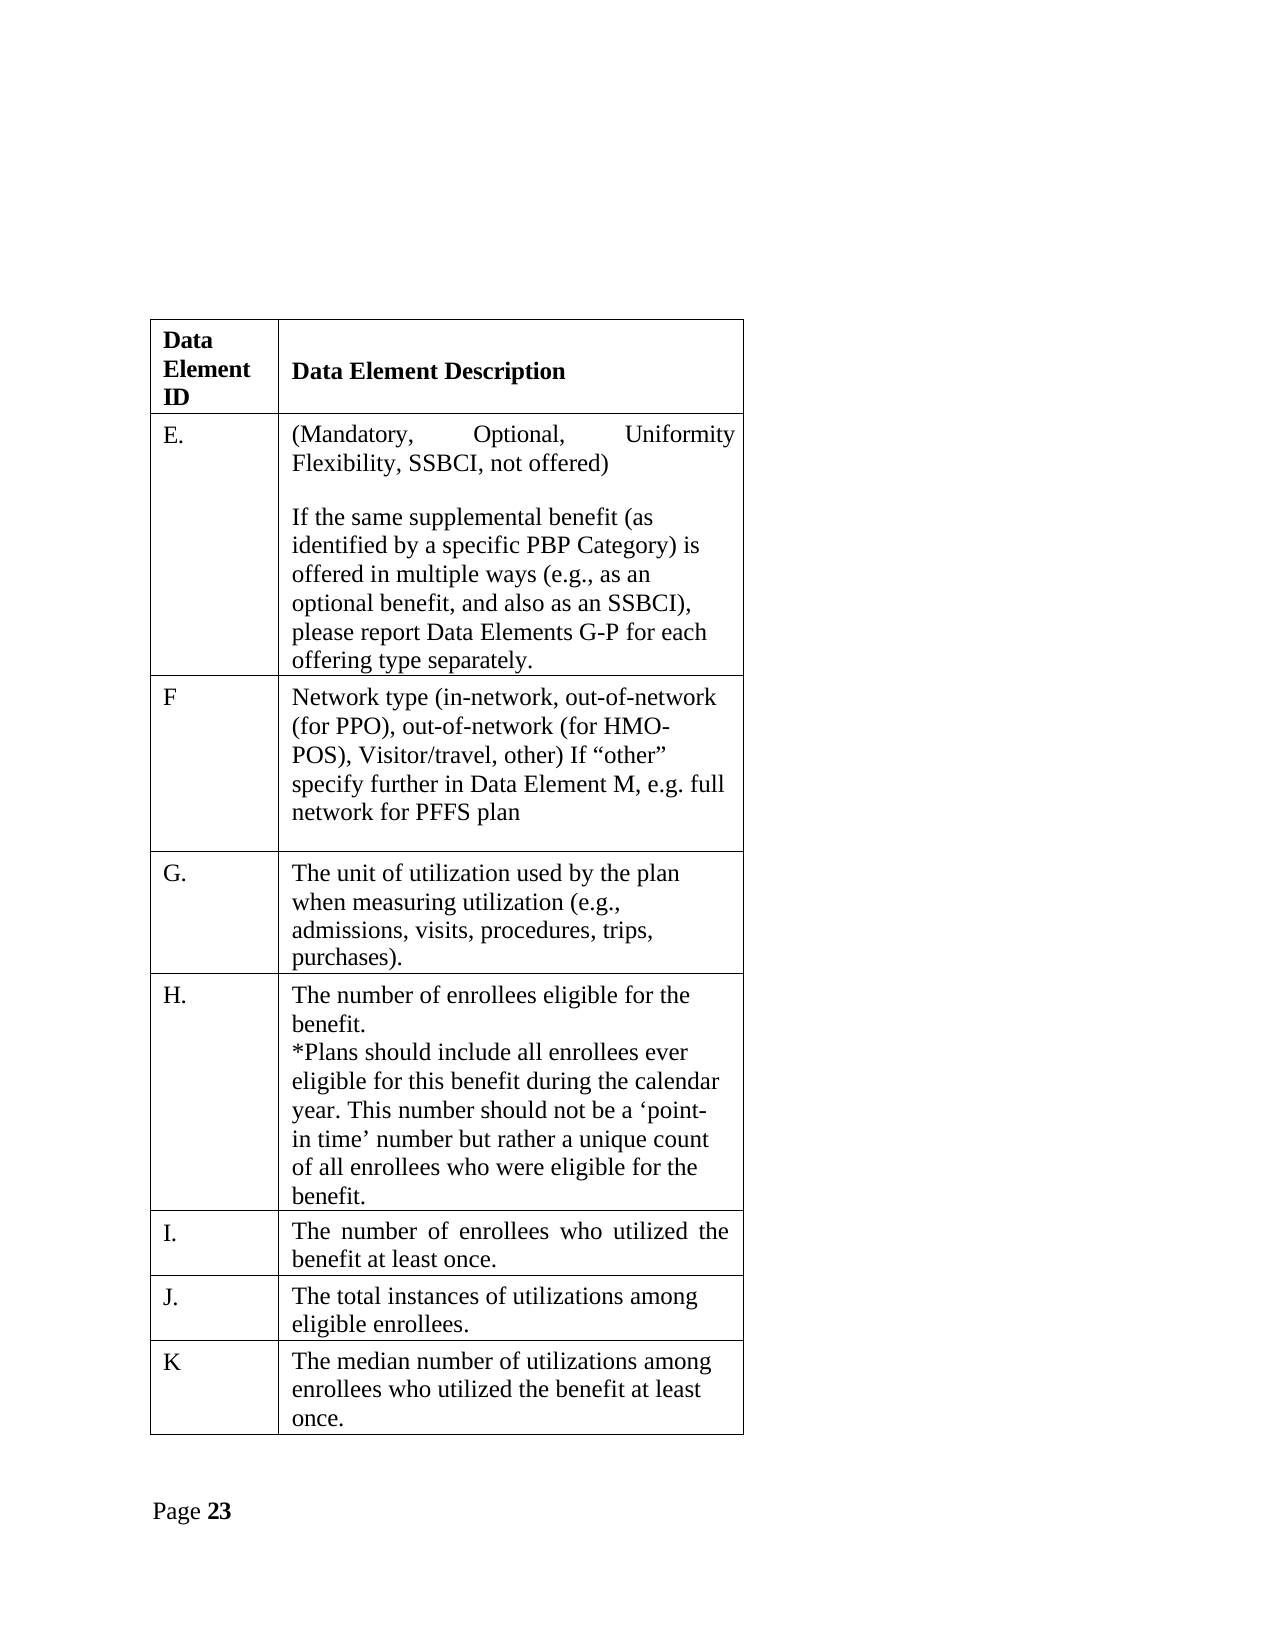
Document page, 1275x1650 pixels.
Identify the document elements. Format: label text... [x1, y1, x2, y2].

table_cell F [151, 676, 278, 851]
table_cell The unit of utilization used by the plan when measuring utilization (e.g., admissions, visits, procedures, trips, purchases). [279, 852, 743, 973]
table_cell H. [151, 974, 278, 1210]
table_cell E. [151, 414, 278, 675]
table_cell The total instances of utilizations among eligible enrollees. [279, 1276, 743, 1340]
table_cell The number of enrollees eligible for the benefit. *Plans should include all enrollees ever eligible for this benefit during the calendar year. This number should not be a ‘point-in time’ number but rather a unique count of all enrollees who were eligible for the benefit. [279, 974, 743, 1210]
table_cell I. [151, 1211, 278, 1275]
table_cell (Mandatory, Optional, Uniformity Flexibility, SSBCI, not offered) If the same supplemental benefit (as identified by a specific PBP Category) is offered in multiple ways (e.g., as an optional benefit, and also as an SSBCI), please report Data Elements G-P for each offering type separately. [279, 414, 743, 675]
table_cell The number of enrollees who utilized the benefit at least once. [279, 1211, 743, 1275]
table_header Data Element ID [151, 320, 278, 413]
table_cell J. [151, 1276, 278, 1340]
table_cell The median number of utilizations among enrollees who utilized the benefit at least once. [279, 1341, 743, 1433]
table_cell K [151, 1341, 278, 1433]
table_cell G. [151, 852, 278, 973]
table_header Data Element Description [279, 320, 743, 413]
table_cell Network type (in-network, out-of-network (for PPO), out-of-network (for HMO-POS), Visitor/travel, other) If “other” specify further in Data Element M, e.g. full network for PFFS plan [279, 676, 743, 851]
